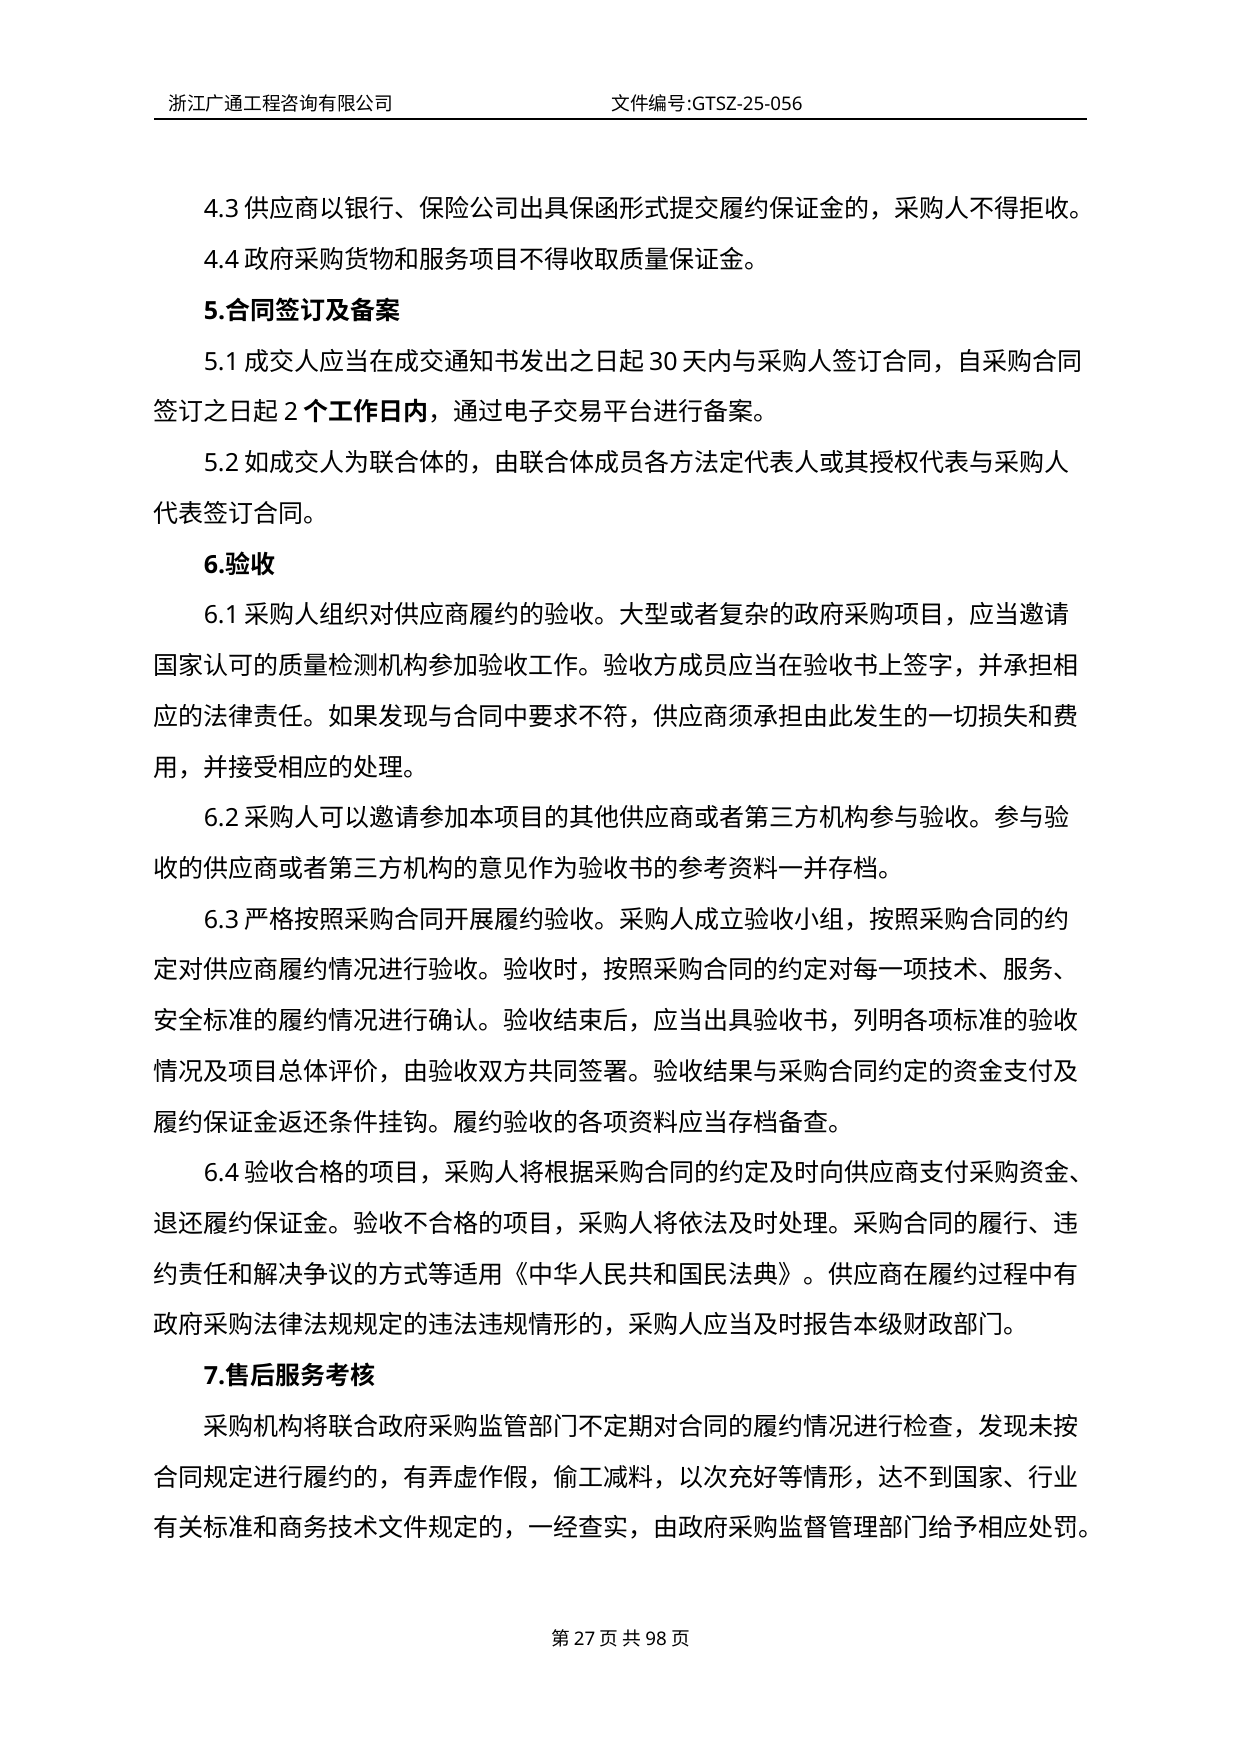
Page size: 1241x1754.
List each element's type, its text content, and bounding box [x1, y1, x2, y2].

text 4.4政府采购货物和服务项目不得收取质量保证金。 [153, 240, 1087, 276]
text 6.1采购人组织对供应商履约的验收。大型或者复杂的政府采购项目，应当邀请国家认可的质量检测机构参加验收工作。验收方成员应当在验收书上签字，并承担相应的法律责任。如果发现与合同中要求不符，供应商须承担由此发生的一切损失和费用，并接受相应的处理。 [153, 595, 1087, 783]
text 4.3供应商以银行、保险公司出具保函形式提交履约保证金的，采购人不得拒收。 [153, 189, 1087, 225]
text 5.2如成交人为联合体的，由联合体成员各方法定代表人或其授权代表与采购人代表签订合同。 [153, 443, 1087, 529]
text 6.2采购人可以邀请参加本项目的其他供应商或者第三方机构参与验收。参与验收的供应商或者第三方机构的意见作为验收书的参考资料一并存档。 [153, 798, 1087, 885]
text 5.合同签订及备案 [153, 290, 1087, 327]
text 6.3严格按照采购合同开展履约验收。采购人成立验收小组，按照采购合同的约定对供应商履约情况进行验收。验收时，按照采购合同的约定对每一项技术、服务、安全标准的履约情况进行确认。验收结束后，应当出具验收书，列明各项标准的验收情况及项目总体评价，由验收双方共同签署。验收结果与采购合同约定的资金支付及履约保证金返还条件挂钩。履约验收的各项资料应当存档备查。 [153, 899, 1087, 1138]
text 6.验收 [153, 544, 1087, 580]
text 5.1成交人应当在成交通知书发出之日起30天内与采购人签订合同，自采购合同签订之日起2个工作日内，通过电子交易平台进行备案。 [153, 341, 1087, 428]
text 采购机构将联合政府采购监管部门不定期对合同的履约情况进行检查，发现未按合同规定进行履约的，有弄虚作假，偷工减料，以次充好等情形，达不到国家、行业有关标准和商务技术文件规定的，一经查实，由政府采购监督管理部门给予相应处罚。 [153, 1406, 1087, 1544]
text 6.4验收合格的项目，采购人将根据采购合同的约定及时向供应商支付采购资金、退还履约保证金。验收不合格的项目，采购人将依法及时处理。采购合同的履行、违约责任和解决争议的方式等适用《中华人民共和国民法典》。供应商在履约过程中有政府采购法律法规规定的违法违规情形的，采购人应当及时报告本级财政部门。 [153, 1153, 1087, 1341]
text 7.售后服务考核 [153, 1356, 1087, 1392]
